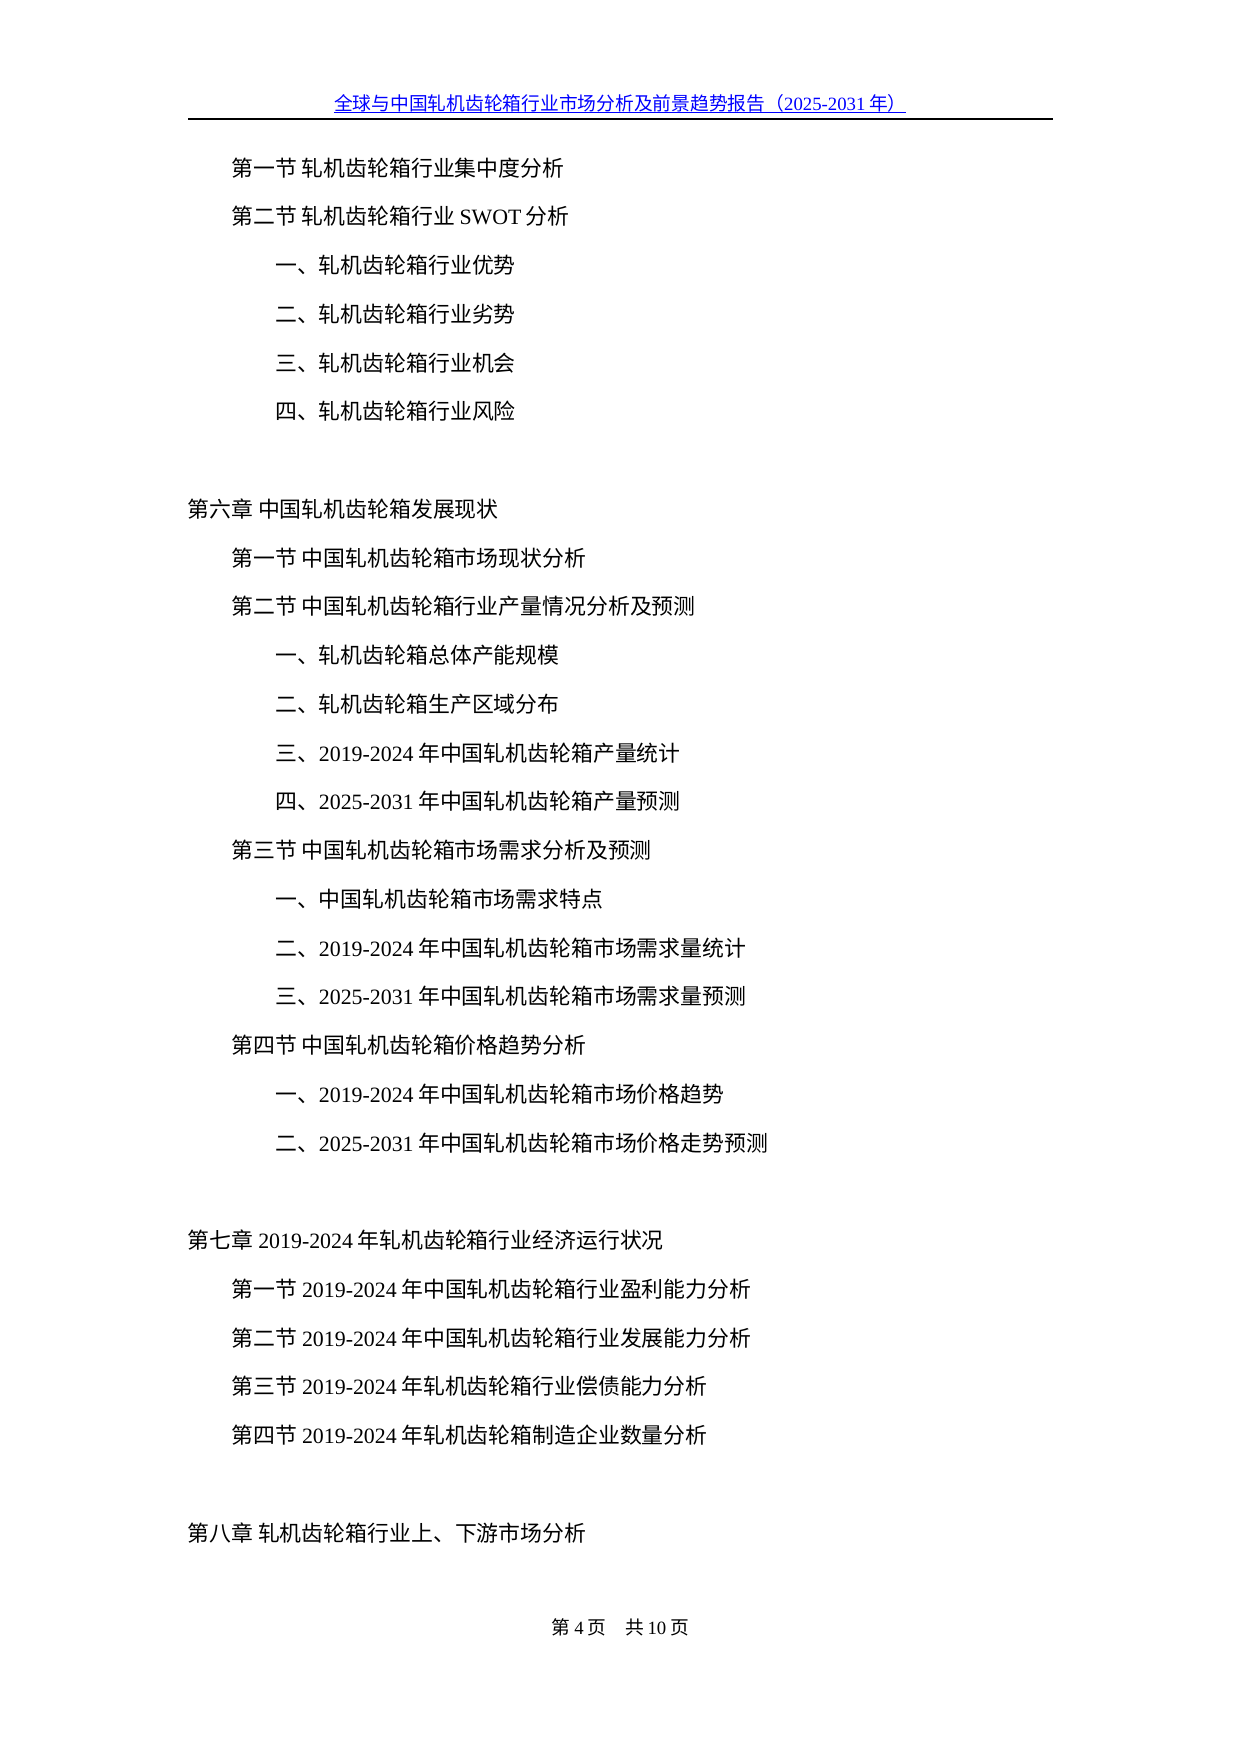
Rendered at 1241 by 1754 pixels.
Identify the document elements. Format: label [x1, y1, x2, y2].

text [187, 150, 1053, 1548]
